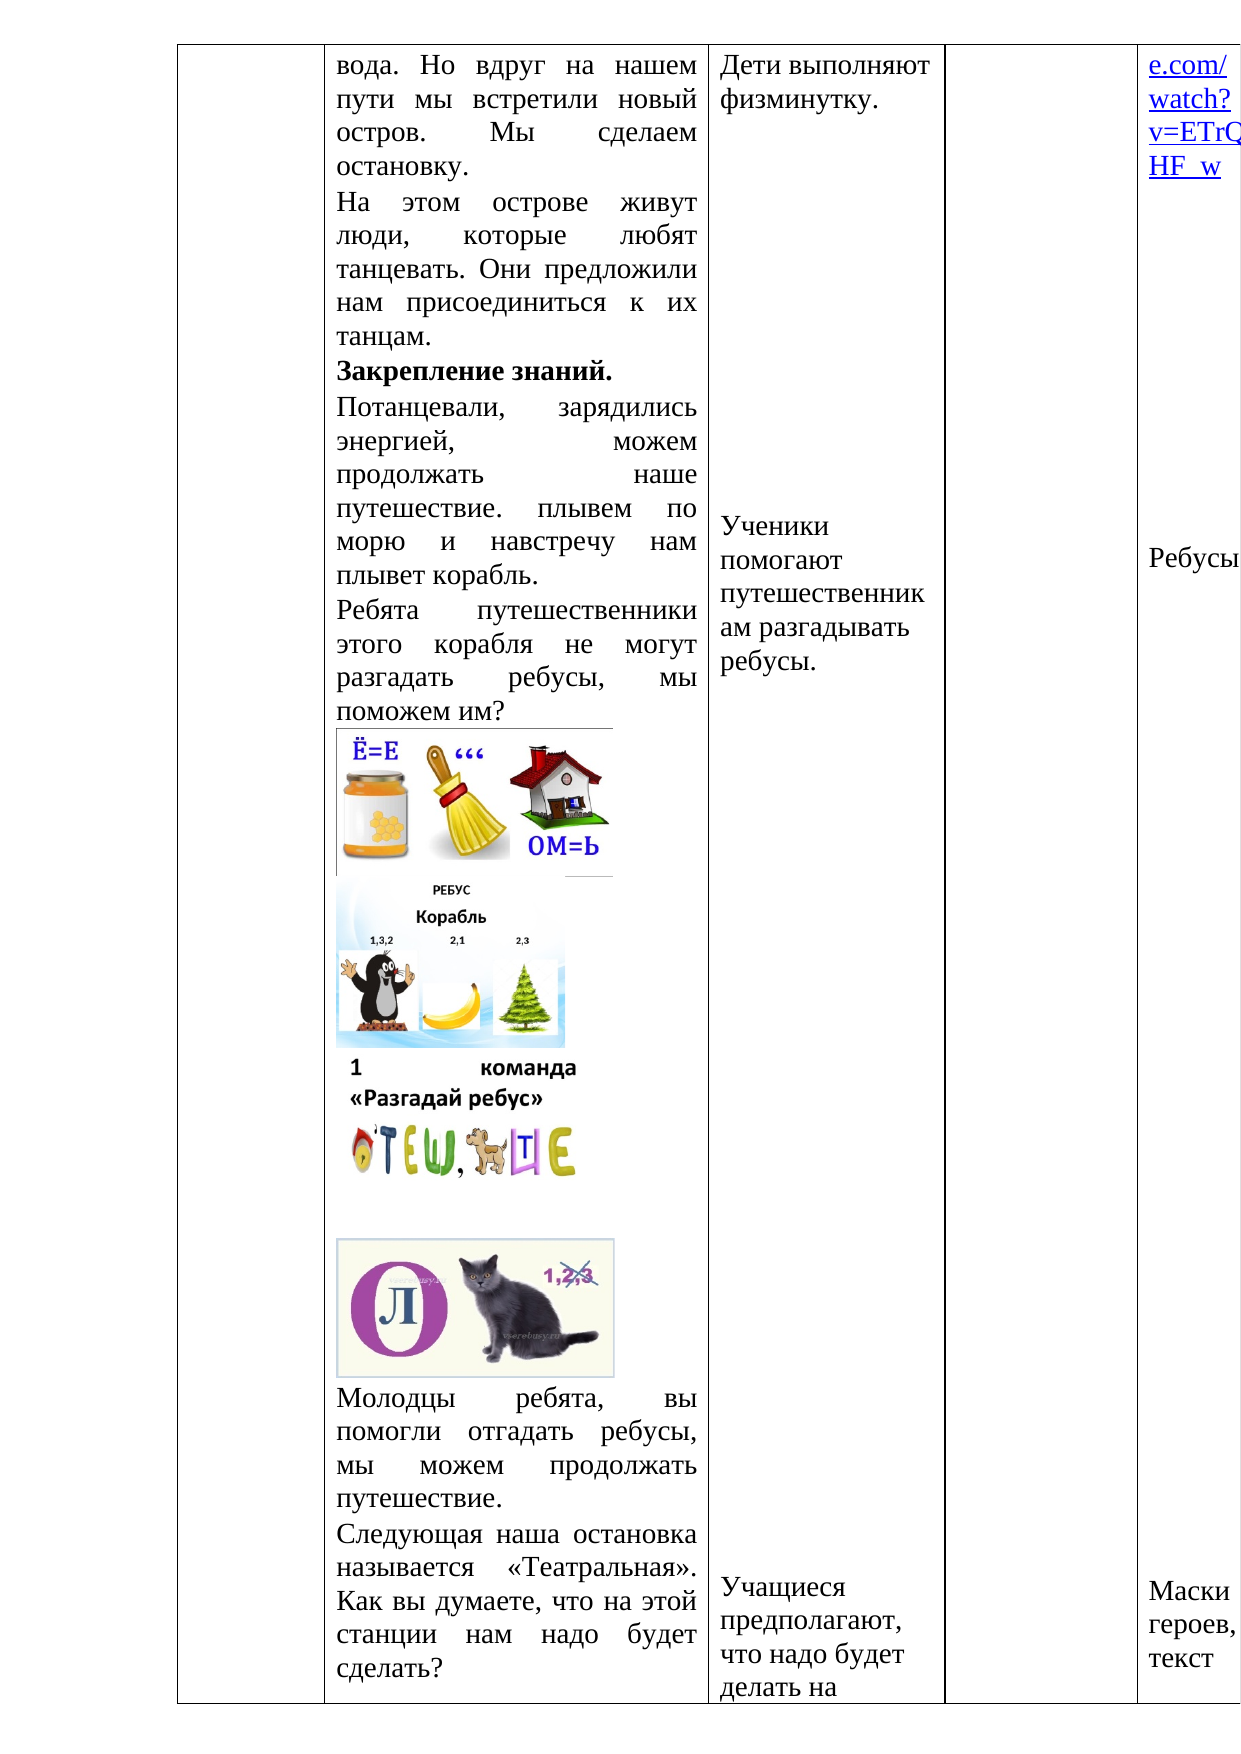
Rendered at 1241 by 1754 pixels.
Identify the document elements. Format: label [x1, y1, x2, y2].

table_cell [178, 45, 324, 1703]
table_cell [946, 45, 1137, 1703]
picture [336, 728, 615, 1378]
table_cell [709, 45, 944, 1703]
table_cell [1138, 45, 1240, 1703]
table_cell [325, 45, 708, 1703]
